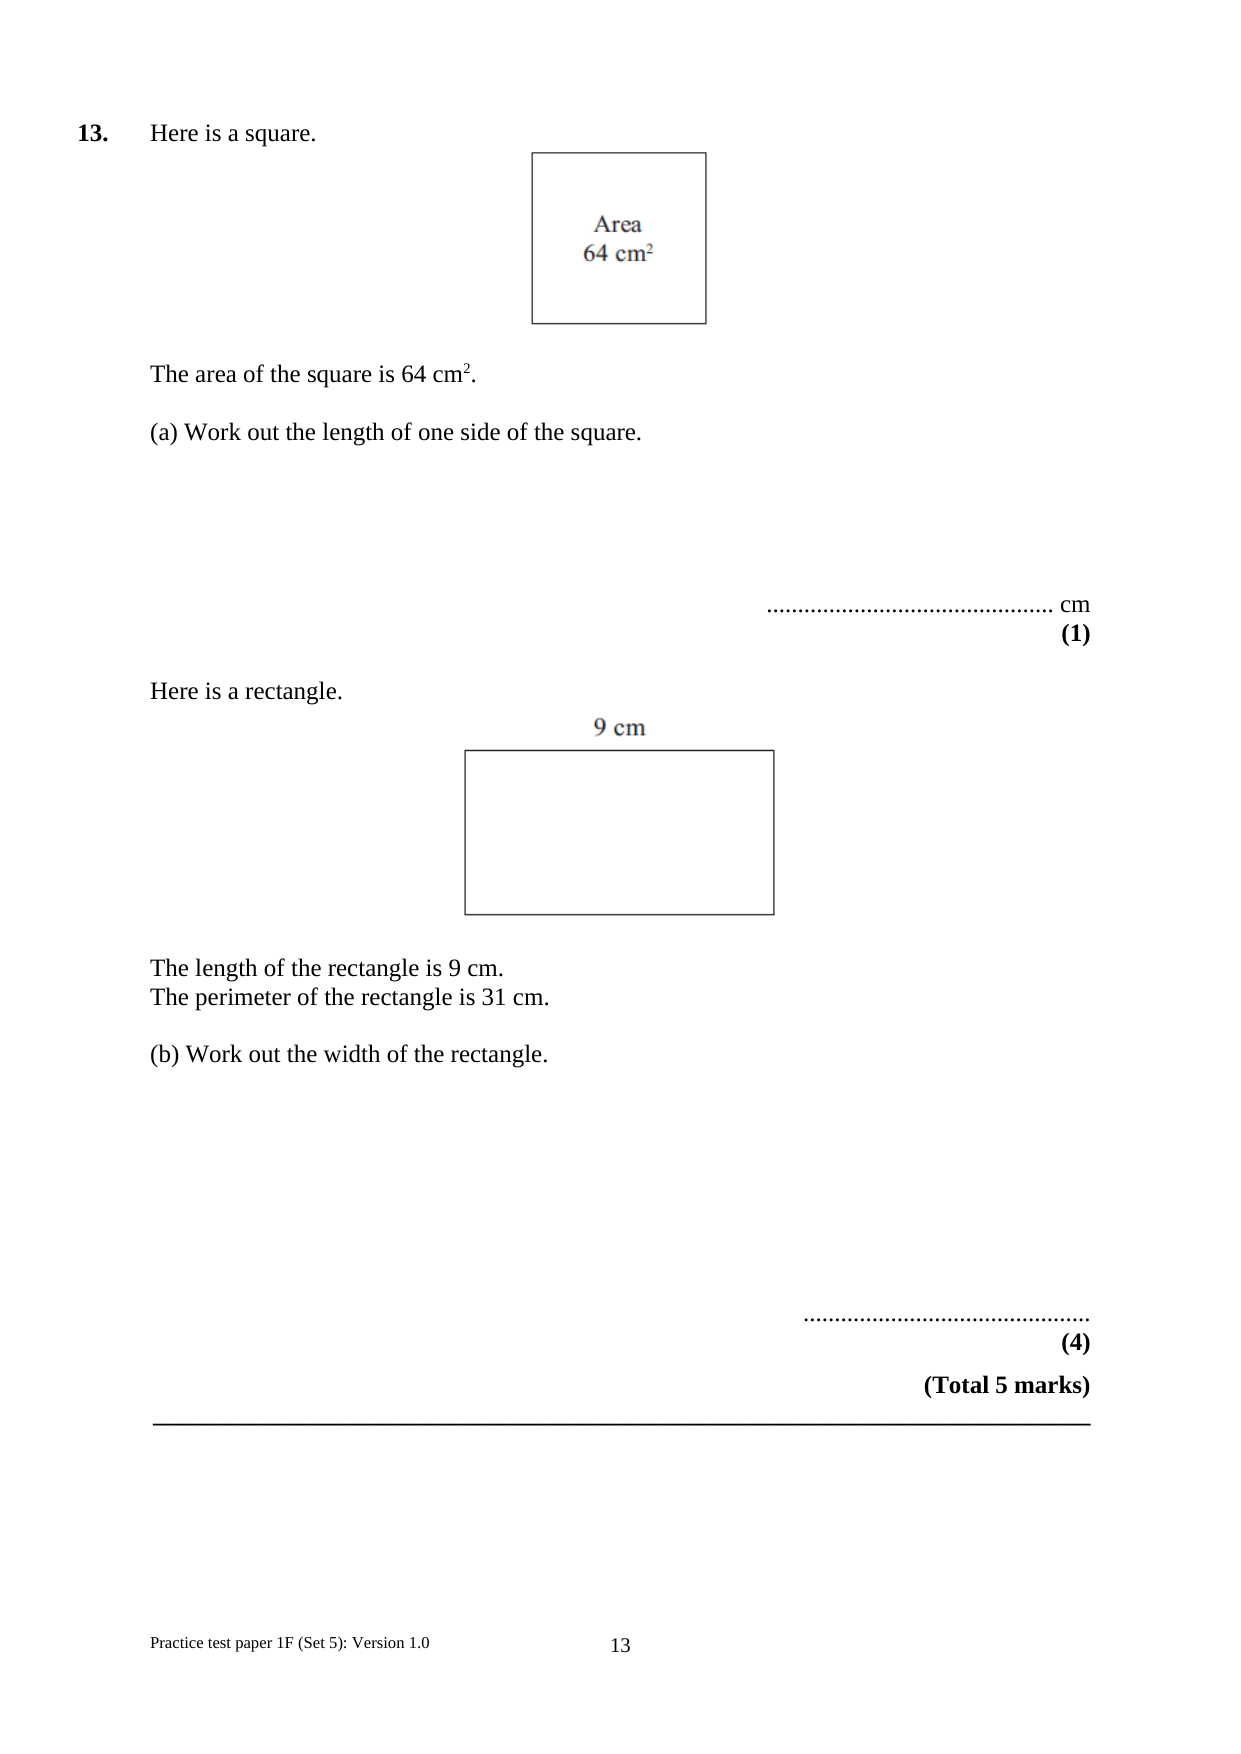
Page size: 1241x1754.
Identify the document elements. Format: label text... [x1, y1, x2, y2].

text (b) Work out the width of the rectangle. [150, 1039, 1090, 1068]
text .............................................. cm [150, 589, 1090, 618]
text ___________________________________________________________________________ [150, 1399, 1090, 1428]
text (1) [150, 618, 1090, 647]
text Here is a rectangle. [150, 676, 1090, 704]
text (Total 5 marks) [150, 1370, 1090, 1399]
text (a) Work out the length of one side of the square. [150, 417, 1090, 446]
text The length of the rectangle is 9 cm. [150, 953, 1090, 982]
text (4) [150, 1327, 1090, 1356]
text The perimeter of the rectangle is 31 cm. [150, 982, 1090, 1011]
text The area of the square is 64 cm2. [150, 359, 1090, 388]
text 13. Here is a square. [77, 118, 1090, 147]
text .............................................. [150, 1298, 1090, 1327]
